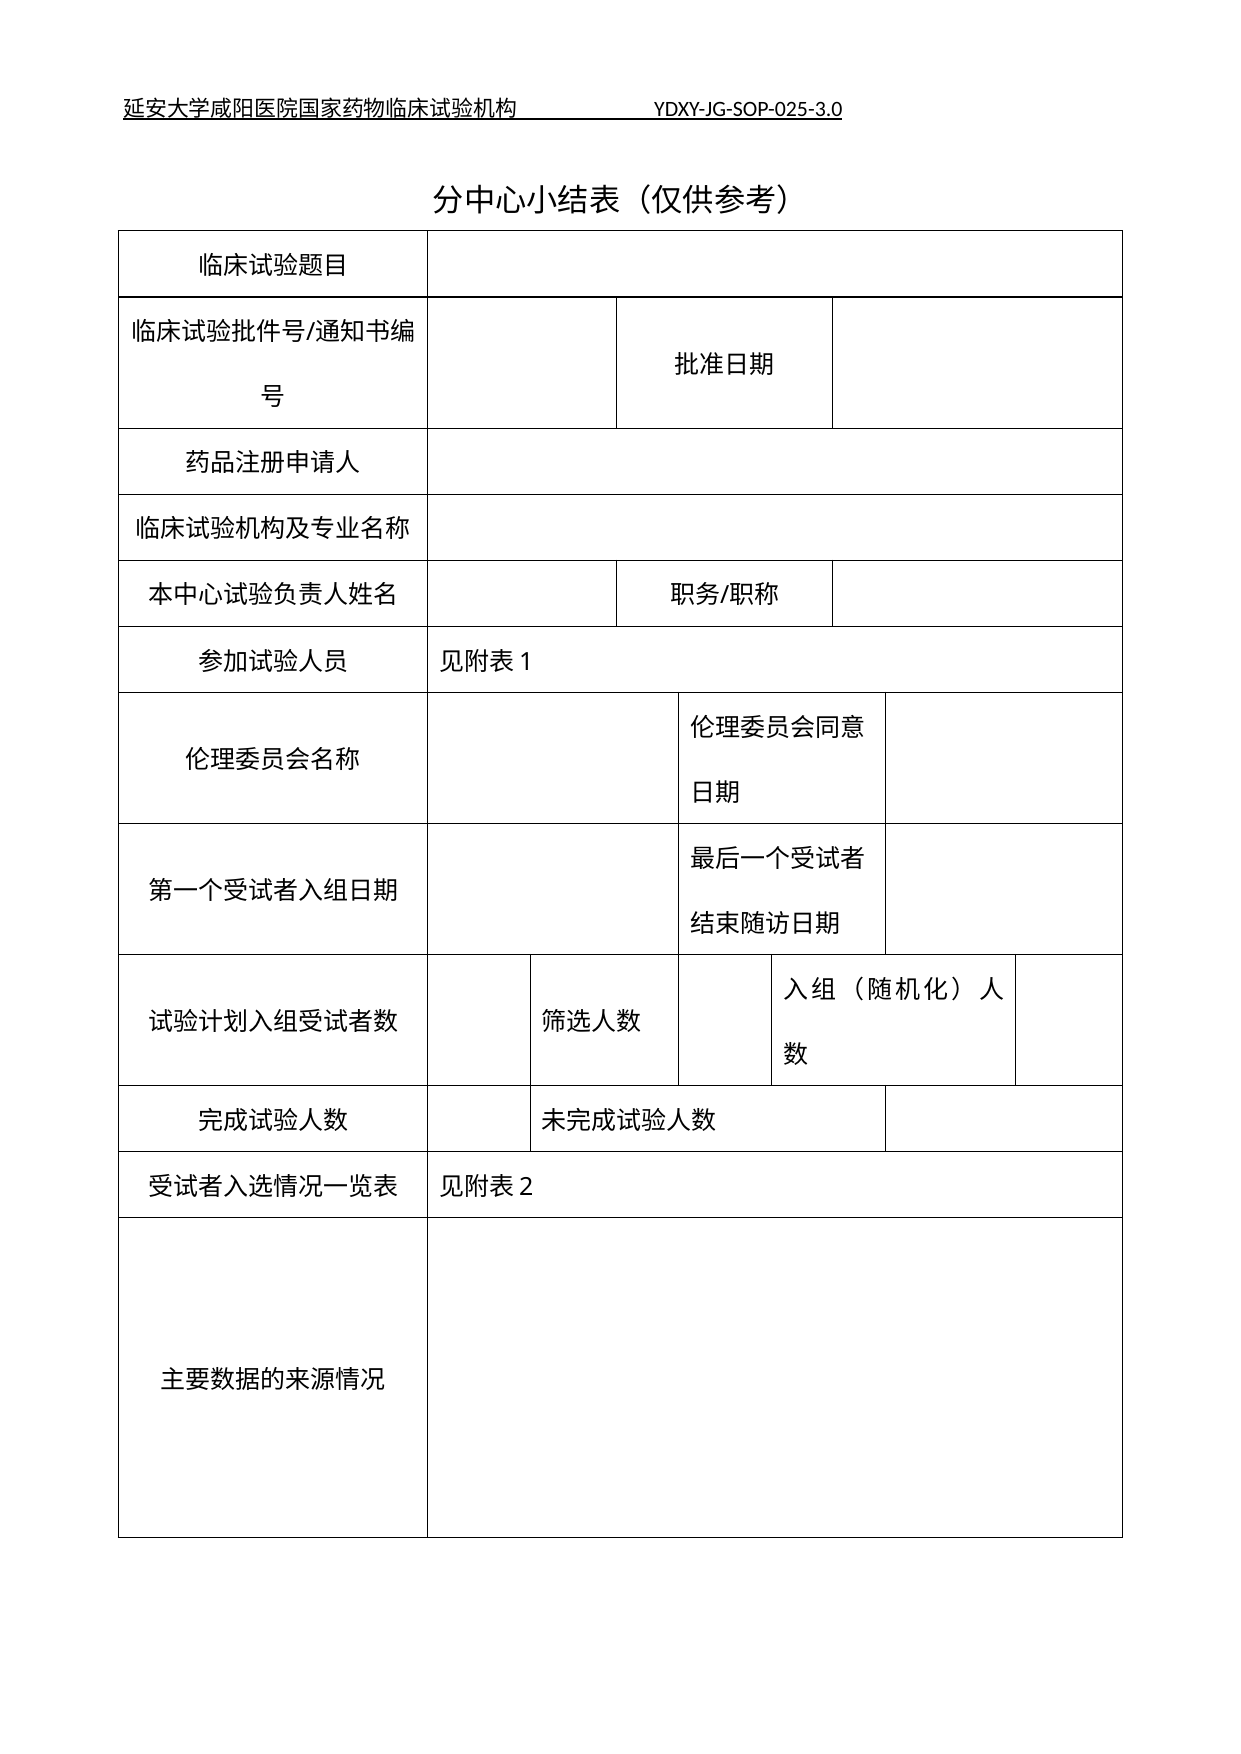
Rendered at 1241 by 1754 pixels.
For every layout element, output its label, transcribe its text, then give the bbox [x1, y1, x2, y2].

table_cell [428, 693, 678, 823]
table_cell [428, 561, 616, 626]
table_cell [886, 693, 1122, 823]
table_cell 临床试验机构及专业名称 [119, 495, 427, 559]
table_cell [1016, 955, 1122, 1085]
table_cell 批准日期 [617, 298, 832, 427]
table_cell 第一个受试者入组日期 [119, 824, 427, 954]
table_cell [886, 824, 1122, 954]
table_cell 未完成试验人数 [531, 1086, 885, 1151]
table_cell 本中心试验负责人姓名 [119, 561, 427, 626]
table_cell 伦理委员会同意日期 [679, 693, 885, 823]
table_header [428, 231, 1122, 296]
table_cell 职务/职称 [617, 561, 832, 626]
table_cell 主要数据的来源情况 [119, 1218, 427, 1537]
table_cell [428, 1218, 1122, 1537]
table_cell 最后一个受试者结束随访日期 [679, 824, 885, 954]
table_cell 入组（随机化）人数 [772, 955, 1015, 1085]
table_cell 参加试验人员 [119, 627, 427, 692]
table_header 临床试验题目 [119, 231, 427, 296]
table_cell [428, 429, 1122, 493]
table_cell [428, 824, 678, 954]
table_cell [833, 561, 1122, 626]
table_cell 临床试验批件号/通知书编号 [119, 298, 427, 427]
table_cell 试验计划入组受试者数 [119, 955, 427, 1085]
text 分中心小结表（仅供参考） [118, 165, 1122, 230]
table_cell [886, 1086, 1122, 1151]
table_cell [428, 495, 1122, 559]
table_cell [428, 955, 530, 1085]
table_cell 见附表2 [428, 1152, 1122, 1217]
table_cell 药品注册申请人 [119, 429, 427, 493]
table_cell [428, 298, 616, 427]
table_cell [833, 298, 1122, 427]
table_cell [679, 955, 771, 1085]
table_cell 伦理委员会名称 [119, 693, 427, 823]
table_cell 完成试验人数 [119, 1086, 427, 1151]
table_cell [428, 1086, 530, 1151]
table_cell 见附表1 [428, 627, 1122, 692]
table_cell 筛选人数 [531, 955, 678, 1085]
table_cell 受试者入选情况一览表 [119, 1152, 427, 1217]
